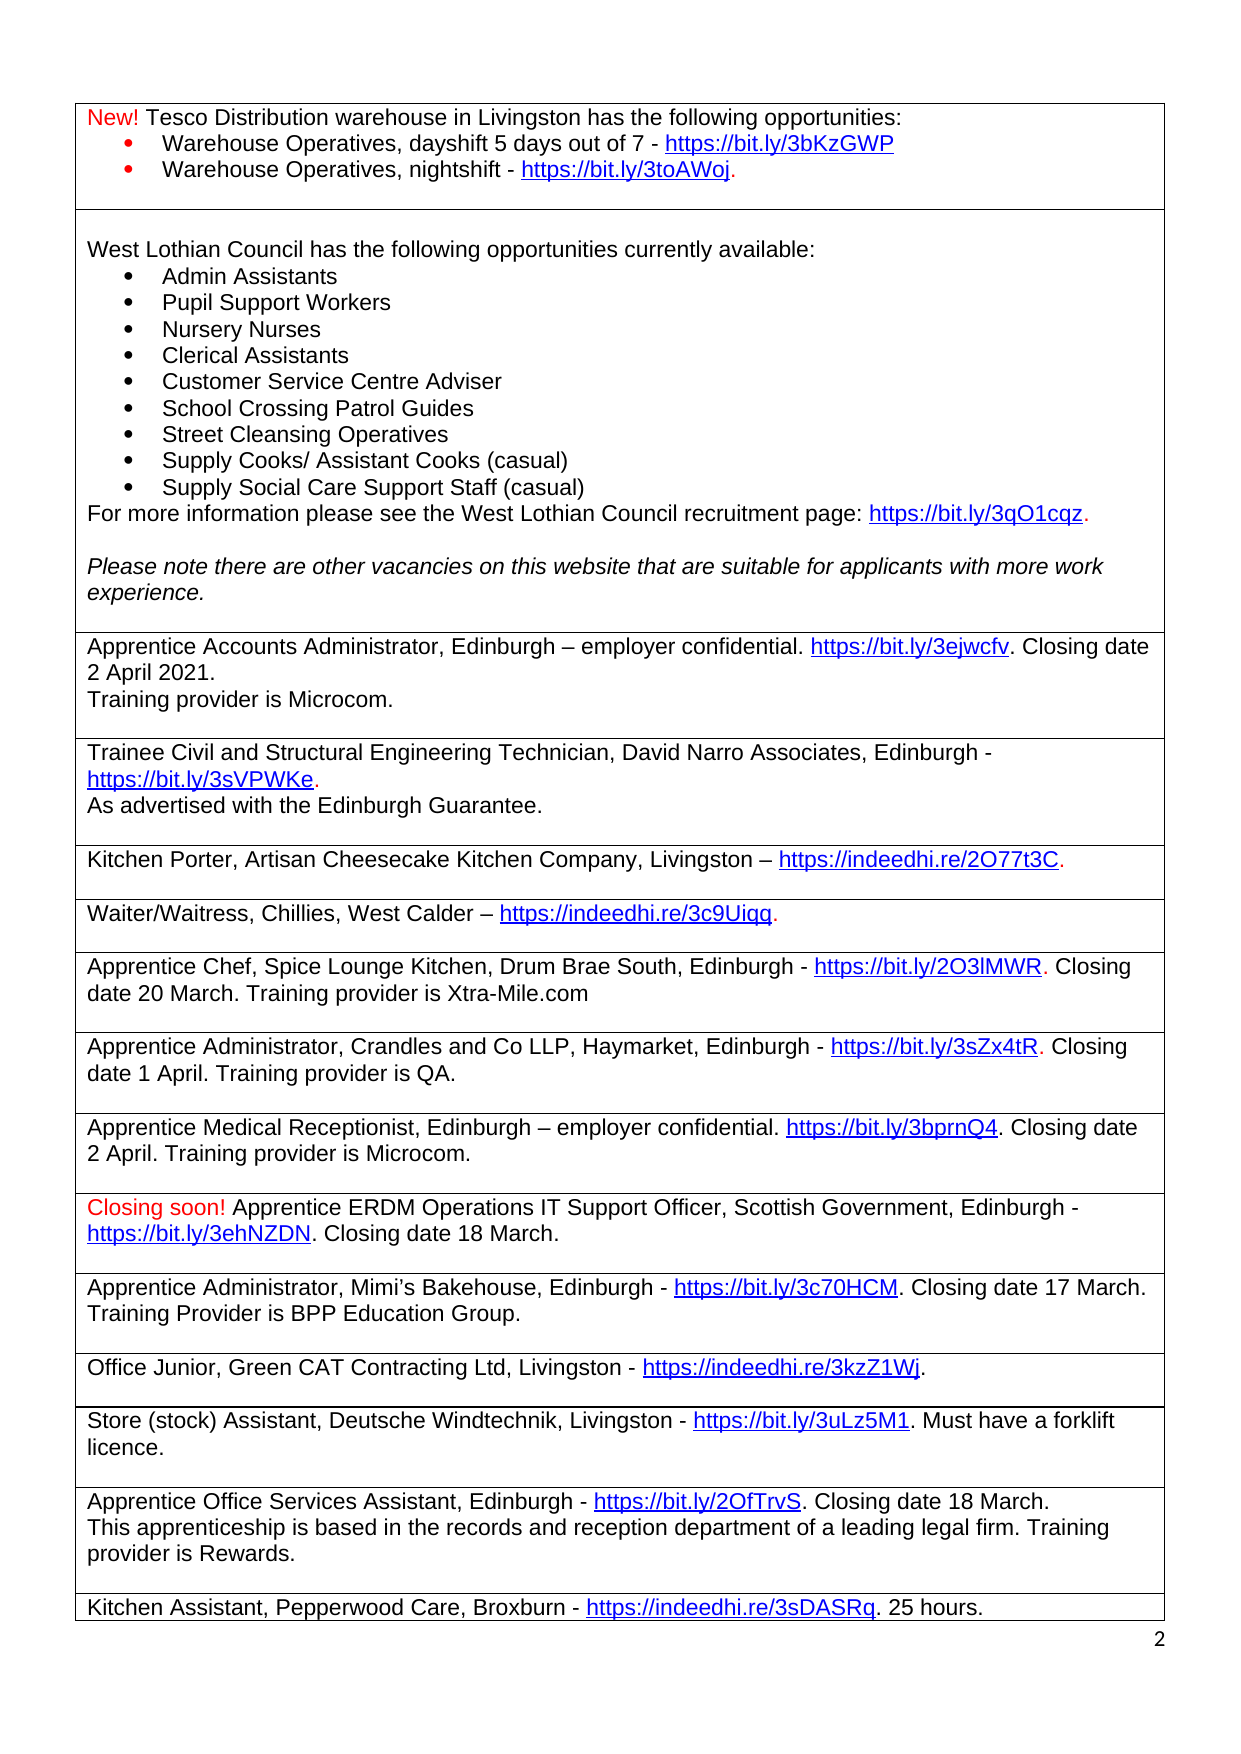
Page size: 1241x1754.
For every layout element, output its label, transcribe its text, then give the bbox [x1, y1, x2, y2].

table_cell Office Junior, Green CAT Contracting Ltd, Livingston - https://indeedhi.re/3kzZ1Wj. [76, 1354, 1164, 1406]
table_cell New! Tesco Distribution warehouse in Livingston has the following opportunities: Warehouse Operatives, dayshift 5 days out of 7 - https://bit.ly/3bKzGWP Warehouse Operatives, nightshift - https://bit.ly/3toAWoj. [76, 104, 1164, 209]
table_cell Store (stock) Assistant, Deutsche Windtechnik, Livingston - https://bit.ly/3uLz5M1. Must have a forklift licence. [76, 1408, 1164, 1487]
table_cell Trainee Civil and Structural Engineering Technician, David Narro Associates, Edinburgh - https://bit.ly/3sVPWKe. As advertised with the Edinburgh Guarantee. [76, 739, 1164, 845]
table_cell Apprentice Administrator, Mimi’s Bakehouse, Edinburgh - https://bit.ly/3c70HCM. Closing date 17 March. Training Provider is BPP Education Group. [76, 1274, 1164, 1353]
table_cell Waiter/Waitress, Chillies, West Calder – https://indeedhi.re/3c9Uiqq. [76, 900, 1164, 952]
table_cell Apprentice Office Services Assistant, Edinburgh - https://bit.ly/2OfTrvS. Closing date 18 March. This apprenticeship is based in the records and reception department of a leading legal firm. Training provider is Rewards. [76, 1488, 1164, 1593]
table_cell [76, 1594, 1164, 1620]
table_cell Apprentice Medical Receptionist, Edinburgh – employer confidential. https://bit.ly/3bprnQ4. Closing date 2 April. Training provider is Microcom. [76, 1114, 1164, 1192]
table_cell Closing soon! Apprentice ERDM Operations IT Support Officer, Scottish Government, Edinburgh - https://bit.ly/3ehNZDN. Closing date 18 March. [76, 1194, 1164, 1273]
table_cell Apprentice Chef, Spice Lounge Kitchen, Drum Brae South, Edinburgh - https://bit.ly/2O3lMWR. Closing date 20 March. Training provider is Xtra-Mile.com [76, 953, 1164, 1032]
table_cell West Lothian Council has the following opportunities currently available: Admin Assistants Pupil Support Workers Nursery Nurses Clerical Assistants Customer Service Centre Adviser School Crossing Patrol Guides Street Cleansing Operatives Supply Cooks/ Assistant Cooks (casual) Supply Social Care Support Staff (casual) For more information please see the West Lothian Council recruitment page: https://bit.ly/3qO1cqz. Please note there are other vacancies on this website that are suitable for applicants with more work experience. [76, 210, 1164, 632]
table_cell Kitchen Porter, Artisan Cheesecake Kitchen Company, Livingston – https://indeedhi.re/2O77t3C. [76, 846, 1164, 898]
table_cell Apprentice Accounts Administrator, Edinburgh – employer confidential. https://bit.ly/3ejwcfv. Closing date 2 April 2021. Training provider is Microcom. [76, 633, 1164, 738]
table_cell Apprentice Administrator, Crandles and Co LLP, Haymarket, Edinburgh - https://bit.ly/3sZx4tR. Closing date 1 April. Training provider is QA. [76, 1033, 1164, 1112]
